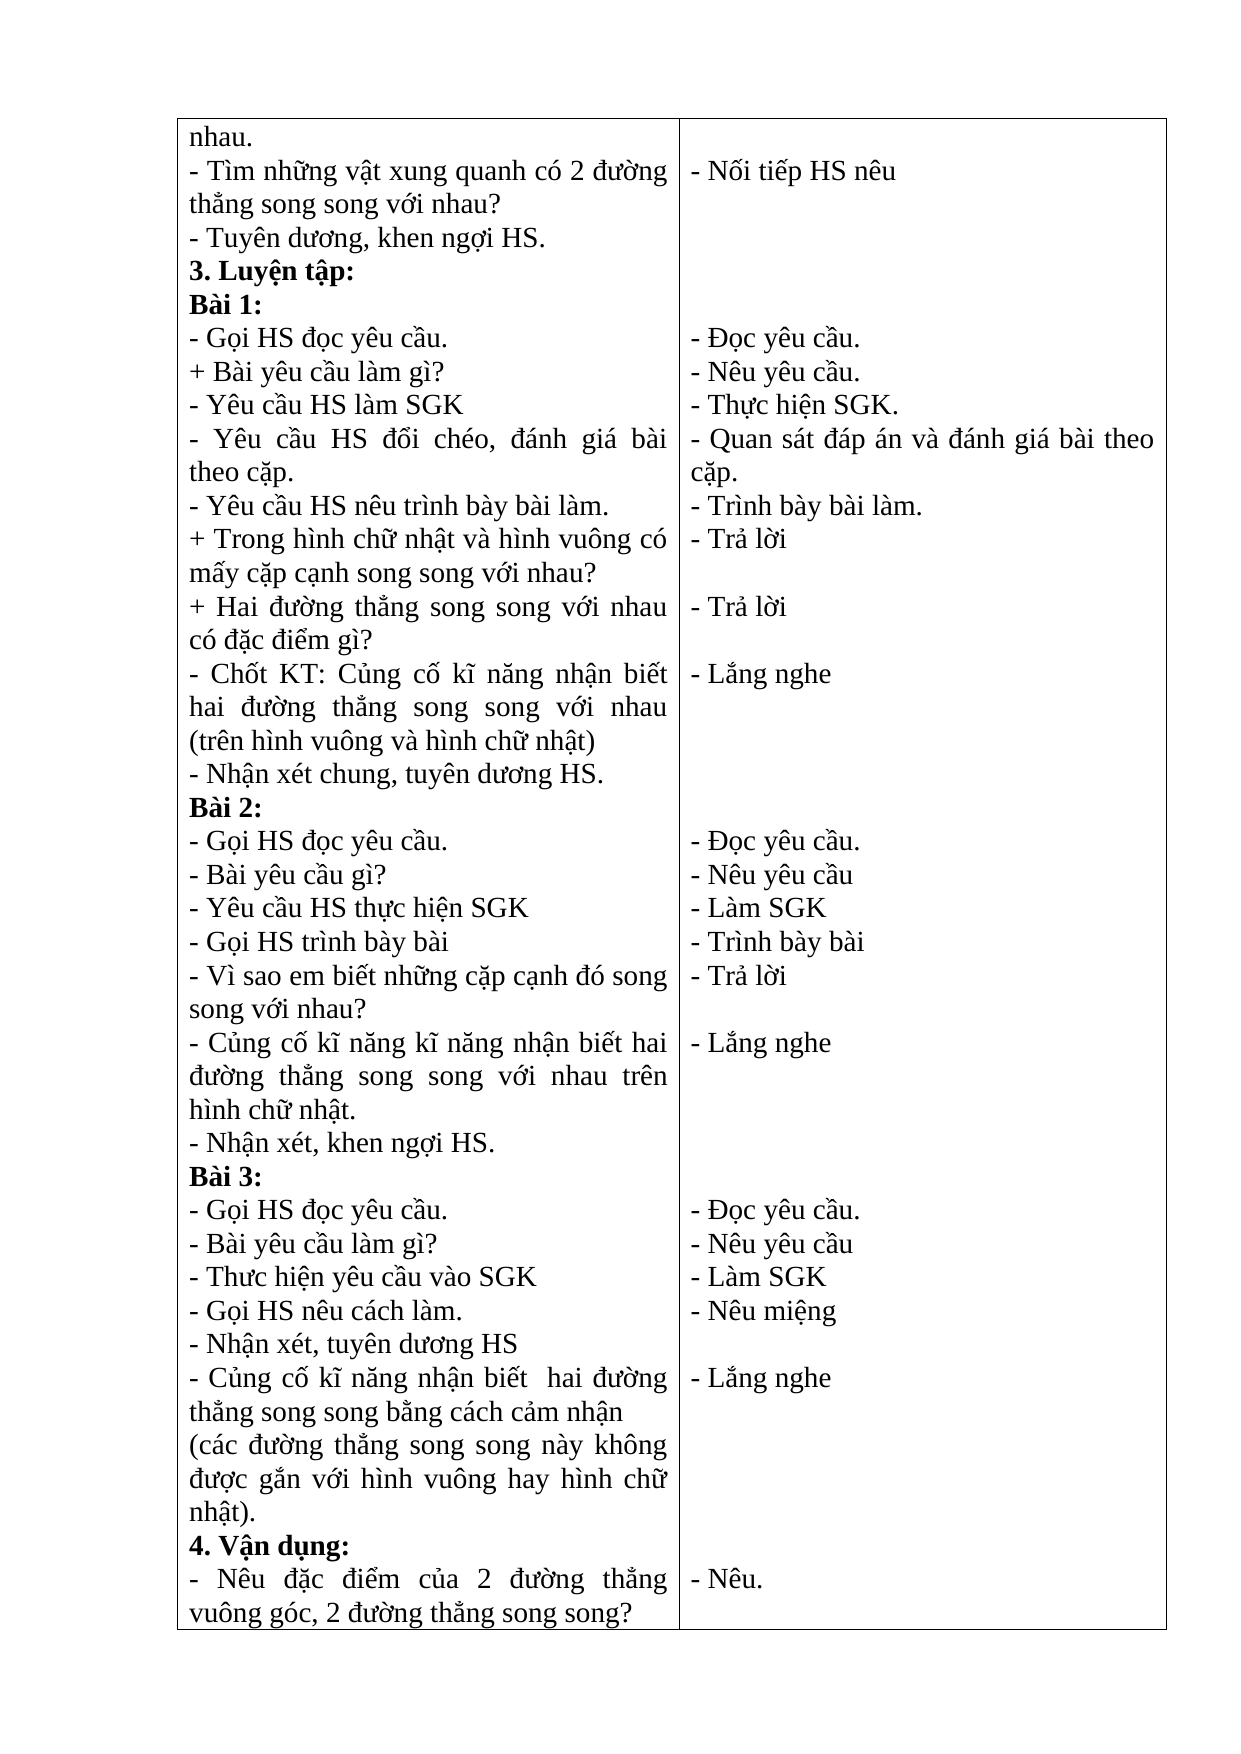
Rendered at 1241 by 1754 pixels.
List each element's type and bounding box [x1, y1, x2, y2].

table_cell [680, 119, 1166, 1628]
table_cell [178, 119, 679, 1628]
